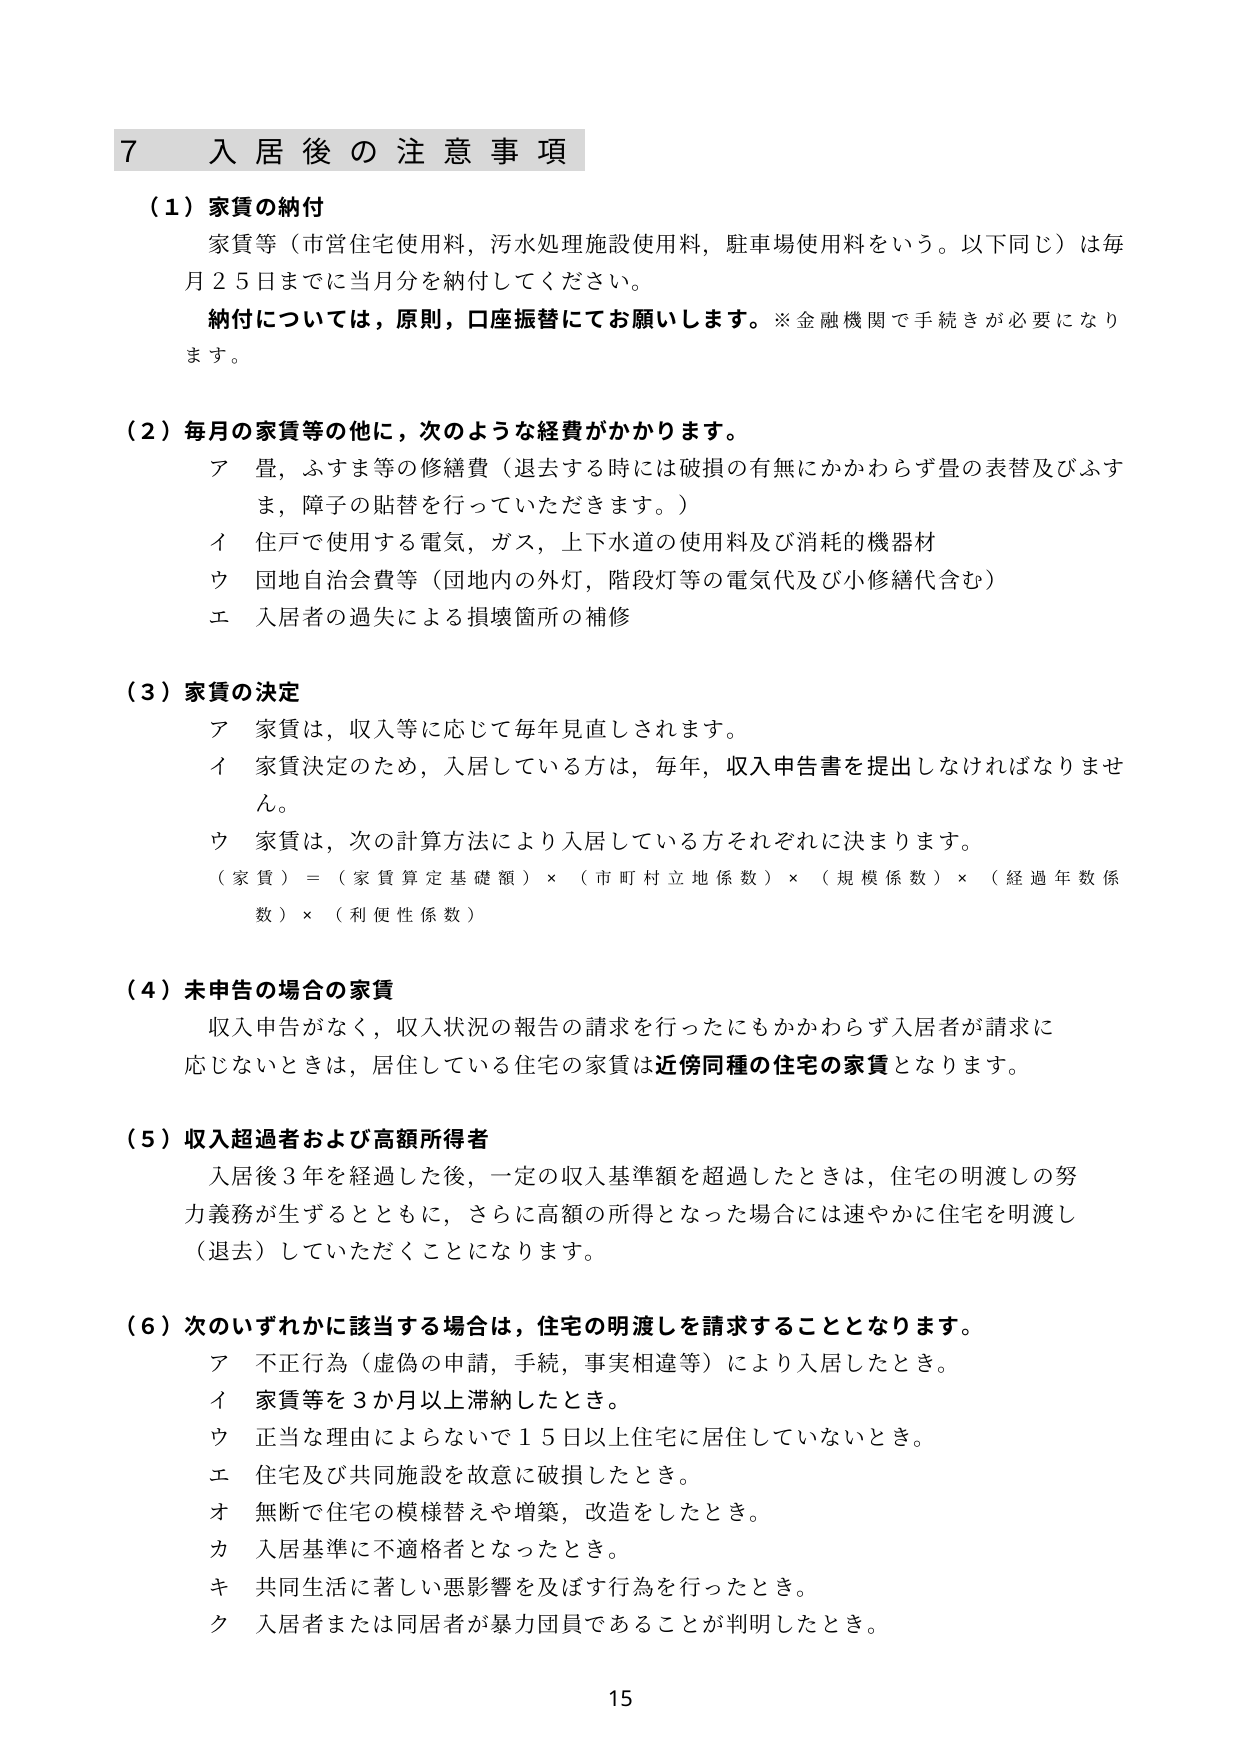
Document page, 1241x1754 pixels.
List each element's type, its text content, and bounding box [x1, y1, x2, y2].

text ア 家賃は，収入等に応じて毎年見直しされます。 [189, 709, 1126, 746]
text カ 入居基準に不適格者となったとき。 [189, 1529, 1126, 1567]
text 入居後３年を経過した後，一定の収入基準額を超過したときは，住宅の明渡しの努 [161, 1157, 1126, 1194]
text ク 入居者または同居者が暴力団員であることが判明したとき。 [189, 1604, 1126, 1641]
text ウ 正当な理由によらないで１５日以上住宅に居住していないとき。 [189, 1418, 1126, 1455]
text エ 入居者の過失による損壊箇所の補修 [189, 597, 1126, 634]
text 収入申告がなく，収入状況の報告の請求を行ったにもかかわらず入居者が請求に [189, 1007, 1126, 1045]
text （１）家賃の納付 [114, 187, 1126, 224]
text （５）収入超過者および高額所得者 [114, 1119, 1126, 1157]
text （退去）していただくことになります。 [161, 1231, 1126, 1268]
text （３）家賃の決定 [114, 672, 1126, 709]
text （４）未申告の場合の家賃 [114, 970, 1126, 1007]
text ア 不正行為（虚偽の申請，手続，事実相違等）により入居したとき。 [189, 1343, 1126, 1380]
text 力義務が生ずるとともに，さらに高額の所得となった場合には速やかに住宅を明渡し [161, 1194, 1126, 1231]
text 応じないときは，居住している住宅の家賃は近傍同種の住宅の家賃となります。 [114, 1045, 1126, 1082]
text 納付については，原則，口座振替にてお願いします。※金融機関で手続きが必要になります。 [161, 299, 1126, 373]
text イ 住戸で使用する電気，ガス，上下水道の使用料及び消耗的機器材 [189, 523, 1126, 560]
text ７ 入居後の注意事項 [114, 112, 1126, 187]
text ウ 家賃は，次の計算方法により入居している方それぞれに決まります。 [189, 821, 1126, 858]
text オ 無断で住宅の模様替えや増築，改造をしたとき。 [189, 1492, 1126, 1529]
text ウ 団地自治会費等（団地内の外灯，階段灯等の電気代及び小修繕代含む） [189, 560, 1126, 597]
text （家賃）＝（家賃算定基礎額）×（市町村立地係数）×（規模係数）×（経過年数係数）×（利便性係数） [195, 858, 1126, 933]
text （６）次のいずれかに該当する場合は，住宅の明渡しを請求することとなります。 [114, 1306, 1126, 1343]
text イ 家賃等を３か月以上滞納したとき。 [189, 1380, 1126, 1418]
text （２）毎月の家賃等の他に，次のような経費がかかります。 [114, 411, 1126, 448]
text 家賃等（市営住宅使用料，汚水処理施設使用料，駐車場使用料をいう。以下同じ）は毎月２５日までに当月分を納付してください。 [173, 224, 1126, 299]
text ア 畳，ふすま等の修繕費（退去する時には破損の有無にかかわらず畳の表替及びふすま，障子の貼替を行っていただきます。） [189, 448, 1126, 523]
text エ 住宅及び共同施設を故意に破損したとき。 [189, 1455, 1126, 1492]
text キ 共同生活に著しい悪影響を及ぼす行為を行ったとき。 [189, 1567, 1126, 1604]
text イ 家賃決定のため，入居している方は，毎年，収入申告書を提出しなければなりません。 [189, 746, 1126, 821]
